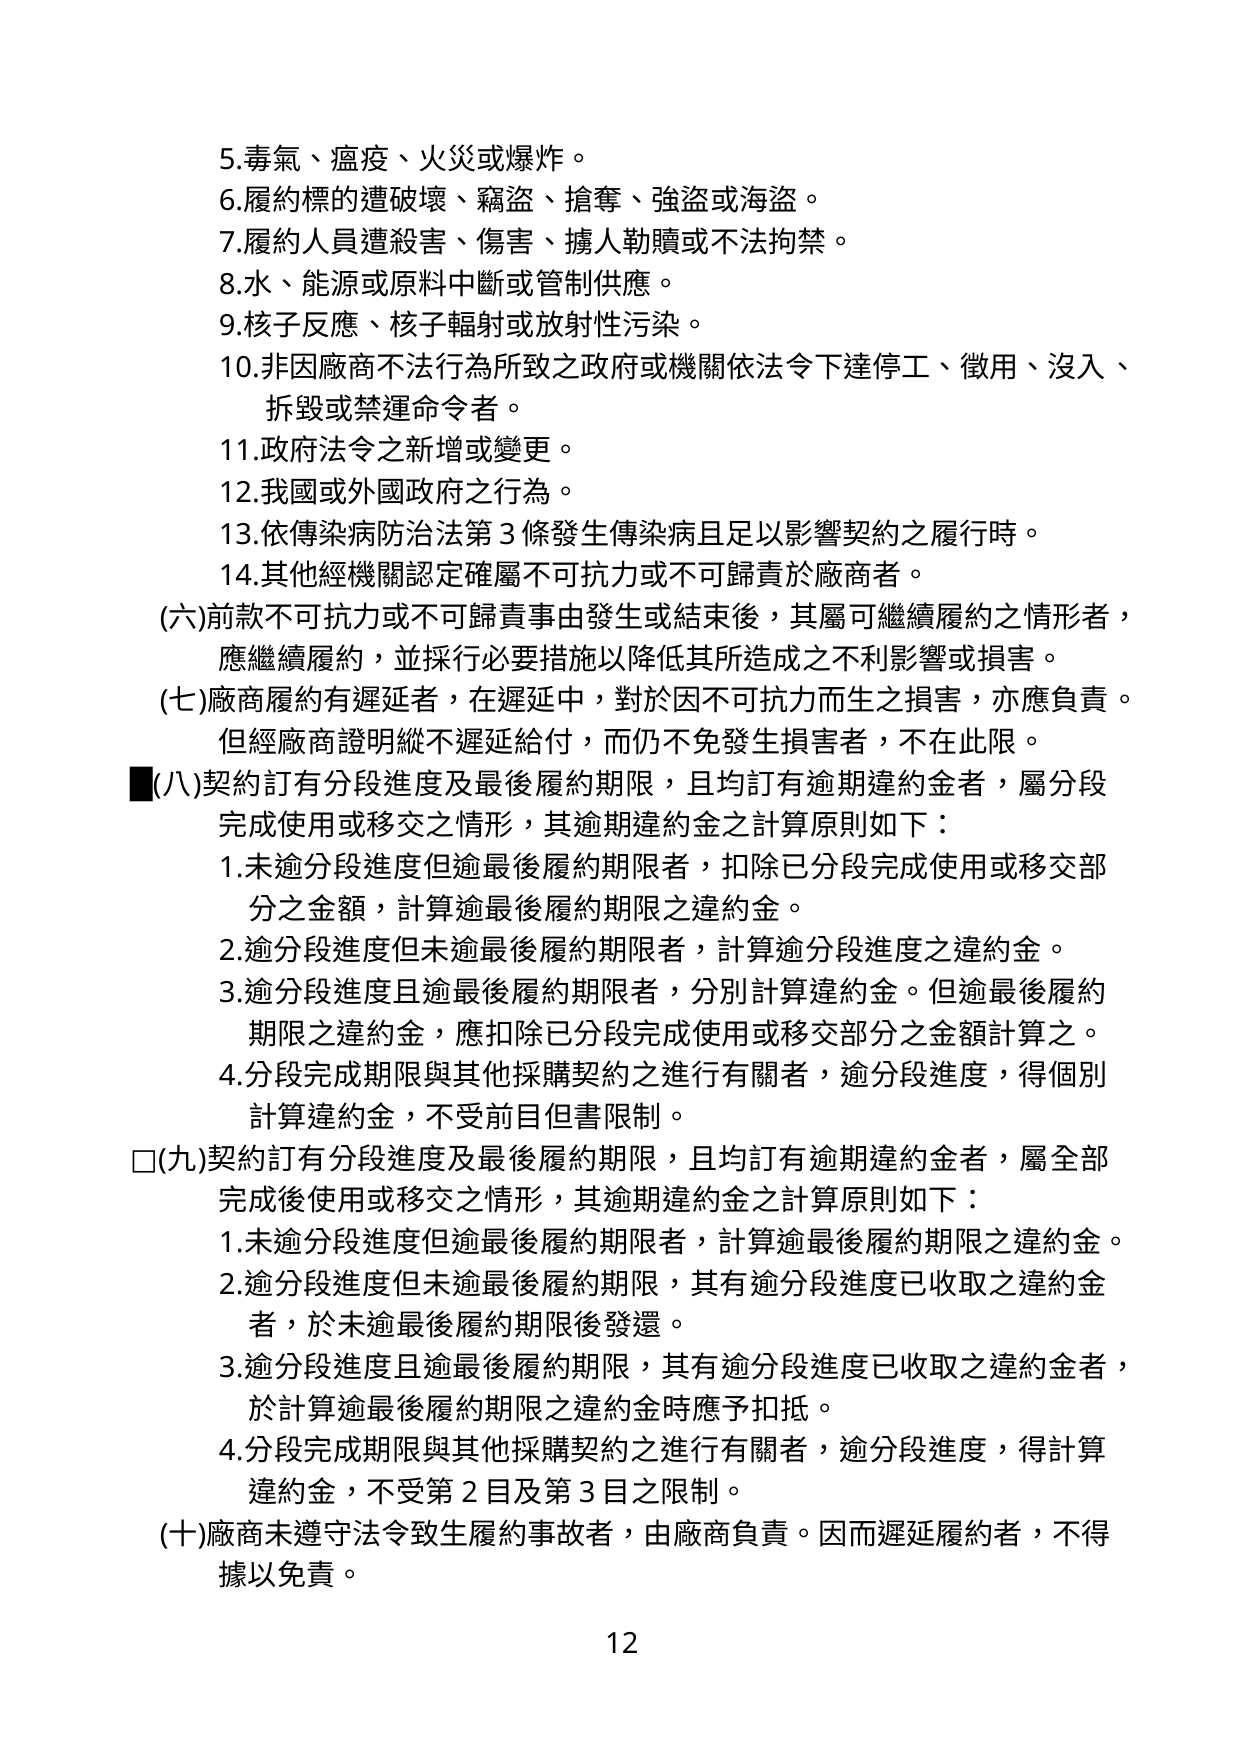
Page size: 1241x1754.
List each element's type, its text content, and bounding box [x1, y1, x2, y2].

text 1.未逾分段進度但逾最後履約期限者，扣除已分段完成使用或移交部分之金額，計算逾最後履約期限之違約金。 [218, 844, 1108, 927]
text █(八)契約訂有分段進度及最後履約期限，且均訂有逾期違約金者，屬分段完成使用或移交之情形，其逾期違約金之計算原則如下： [130, 761, 1110, 844]
text (十)廠商未遵守法令致生履約事故者，由廠商負責。因而遲延履約者，不得據以免責。 [159, 1511, 1110, 1594]
text □(九)契約訂有分段進度及最後履約期限，且均訂有逾期違約金者，屬全部完成後使用或移交之情形，其逾期違約金之計算原則如下： [130, 1136, 1110, 1219]
text 3.逾分段進度且逾最後履約期限，其有逾分段進度已收取之違約金者，於計算逾最後履約期限之違約金時應予扣抵。 [218, 1344, 1108, 1427]
text 1.未逾分段進度但逾最後履約期限者，計算逾最後履約期限之違約金。 [218, 1219, 1108, 1261]
text 11.政府法令之新增或變更。 [218, 427, 1108, 469]
text 3.逾分段進度且逾最後履約期限者，分別計算違約金。但逾最後履約期限之違約金，應扣除已分段完成使用或移交部分之金額計算之。 [218, 969, 1108, 1052]
text (七)廠商履約有遲延者，在遲延中，對於因不可抗力而生之損害，亦應負責。但經廠商證明縱不遲延給付，而仍不免發生損害者，不在此限。 [159, 677, 1110, 761]
text 4.分段完成期限與其他採購契約之進行有關者，逾分段進度，得計算違約金，不受第2目及第3目之限制。 [218, 1427, 1108, 1511]
text 2.逾分段進度但未逾最後履約期限，其有逾分段進度已收取之違約金者，於未逾最後履約期限後發還。 [218, 1261, 1108, 1344]
text 10.非因廠商不法行為所致之政府或機關依法令下達停工、徵用、沒入、拆毀或禁運命令者。 [218, 344, 1108, 427]
text 13.依傳染病防治法第3條發生傳染病且足以影響契約之履行時。 [218, 511, 1108, 552]
text 2.逾分段進度但未逾最後履約期限者，計算逾分段進度之違約金。 [218, 927, 1108, 969]
text 5.毒氣、瘟疫、火災或爆炸。 [218, 136, 1108, 177]
text 14.其他經機關認定確屬不可抗力或不可歸責於廠商者。 [218, 552, 1108, 594]
text 9.核子反應、核子輻射或放射性污染。 [218, 302, 1108, 344]
text 4.分段完成期限與其他採購契約之進行有關者，逾分段進度，得個別計算違約金，不受前目但書限制。 [218, 1052, 1108, 1136]
text 12.我國或外國政府之行為。 [218, 469, 1108, 511]
text 7.履約人員遭殺害、傷害、擄人勒贖或不法拘禁。 [218, 219, 1108, 261]
text 8.水、能源或原料中斷或管制供應。 [218, 261, 1108, 302]
text (六)前款不可抗力或不可歸責事由發生或結束後，其屬可繼續履約之情形者，應繼續履約，並採行必要措施以降低其所造成之不利影響或損害。 [159, 594, 1110, 677]
text 6.履約標的遭破壞、竊盜、搶奪、強盜或海盜。 [218, 177, 1108, 219]
